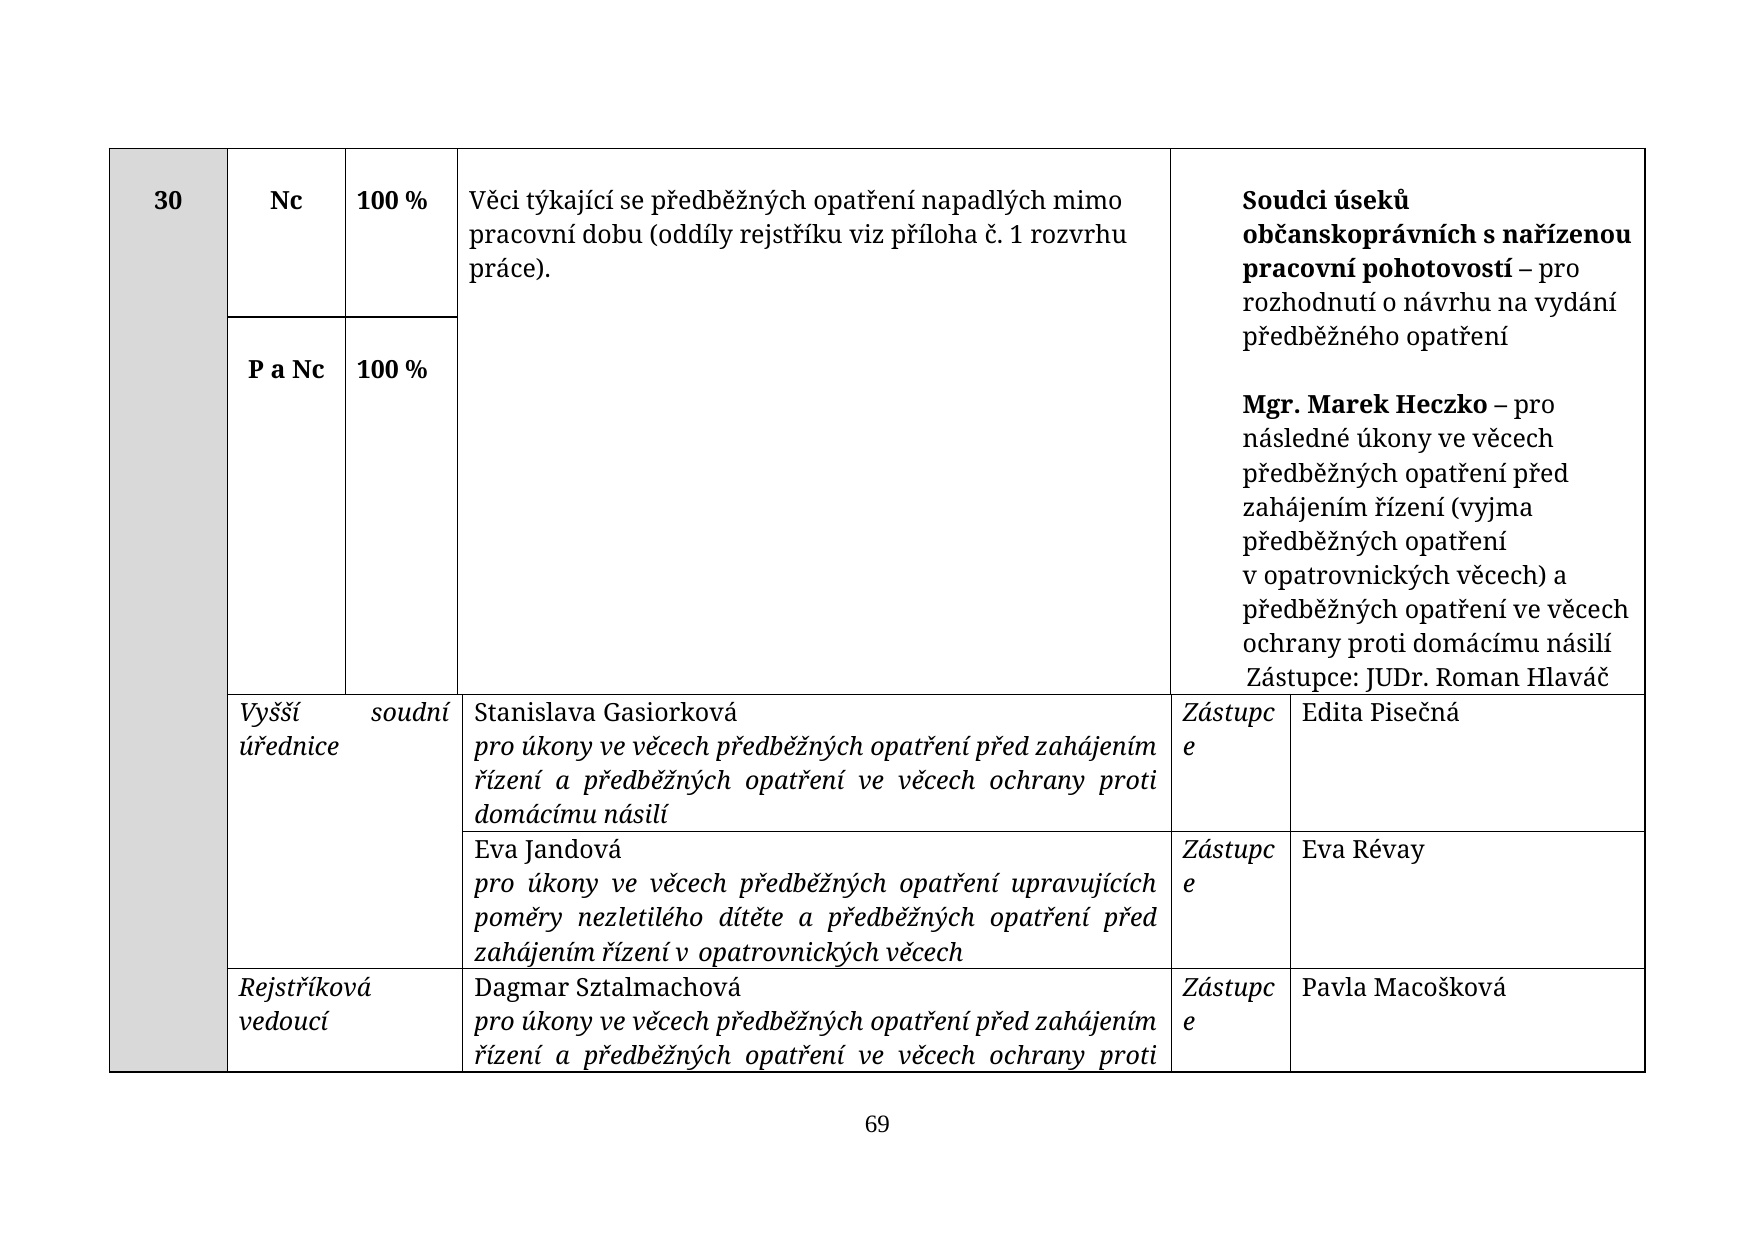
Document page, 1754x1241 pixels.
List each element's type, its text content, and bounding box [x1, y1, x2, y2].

table_cell Pavla Macošková [1291, 969, 1644, 1071]
table_cell P a Nc [228, 318, 345, 694]
table_cell 100 % [346, 318, 457, 694]
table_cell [463, 969, 1171, 1071]
table_cell Zástupce [1172, 832, 1290, 968]
table_cell 30 [110, 149, 227, 1071]
table_cell Zástupce [1172, 695, 1290, 831]
table_cell Soudci úseků občanskoprávních s nařízenou pracovní pohotovostí – pro rozhodnutí o návrhu na vydání předběžného opatření Mgr. Marek Heczko – pro následné úkony ve věcech předběžných opatření před zahájením řízení (vyjma předběžných opatření v opatrovnických věcech) a předběžných opatření ve věcech ochrany proti domácímu násilí Zástupce: JUDr. Roman Hlaváč [1171, 149, 1644, 694]
table_cell Eva Révay [1291, 832, 1644, 968]
table_cell Nc [228, 149, 345, 316]
table_cell Zástupce [1172, 969, 1290, 1071]
table_cell Rejstříková vedoucí [228, 969, 462, 1071]
table_cell Věci týkající se předběžných opatření napadlých mimo pracovní dobu (oddíly rejstříku viz příloha č. 1 rozvrhu práce). [458, 149, 1170, 694]
table_cell Stanislava Gasiorková pro úkony ve věcech předběžných opatření před zahájením řízení a předběžných opatření ve věcech ochrany proti domácímu násilí [463, 695, 1171, 831]
table_cell Edita Pisečná [1291, 695, 1644, 831]
table_cell Eva Jandová pro úkony ve věcech předběžných opatření upravujících poměry nezletilého dítěte a předběžných opatření před zahájením řízení v opatrovnických věcech [463, 832, 1171, 968]
table_cell Vyšší soudní úřednice [228, 695, 462, 968]
table_cell 100 % [346, 149, 457, 316]
